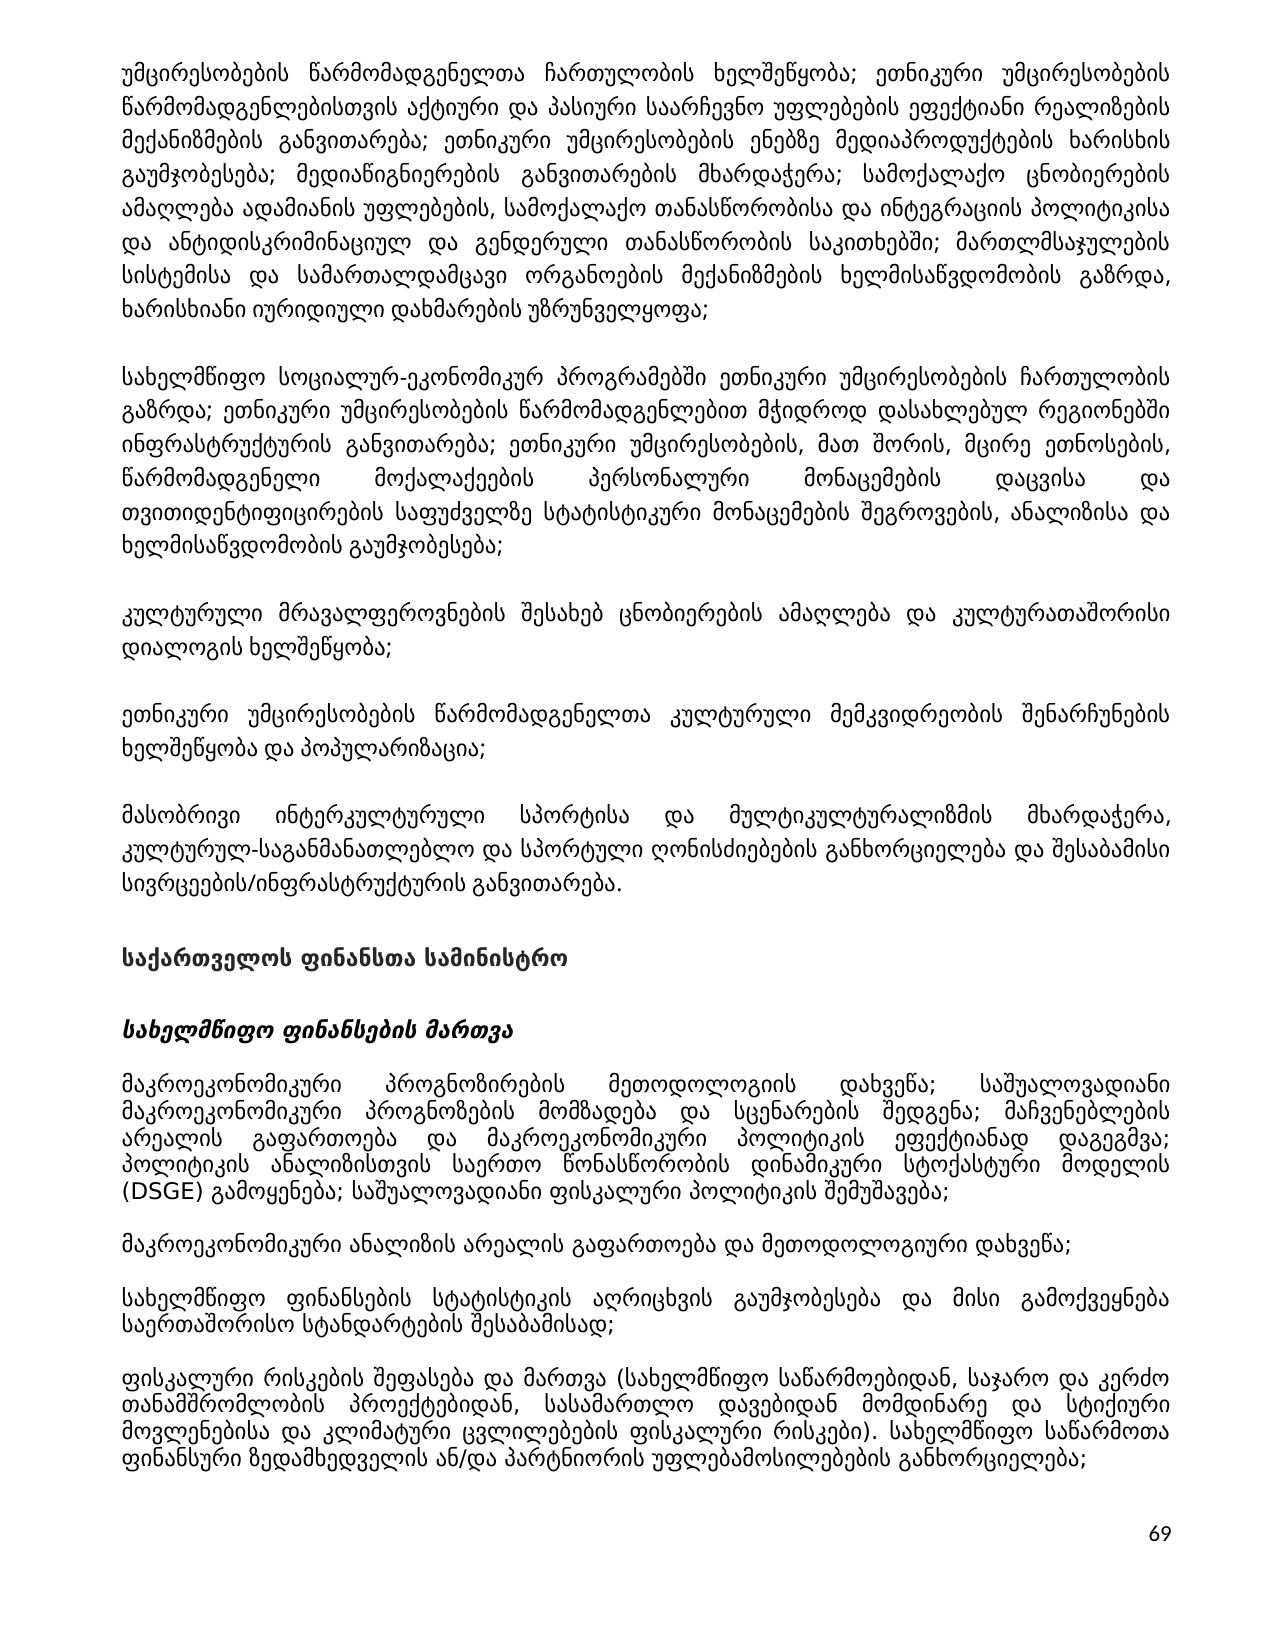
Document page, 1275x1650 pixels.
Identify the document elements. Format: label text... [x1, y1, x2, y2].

subtitle საქართველოს ფინანსთა სამინისტრო [121, 945, 1171, 972]
text სახელმწიფო ფინანსების სტატისტიკის აღრიცხვის გაუმჯობესება და მისი გამოქვეყნება საერთაშორისო სტანდარტების შესაბამისად; [121, 1258, 1171, 1338]
text მაკროეკონომიკური პროგნოზირების მეთოდოლოგიის დახვეწა; საშუალოვადიანი მაკროეკონომიკური პროგნოზების მომზადება და სცენარების შედგენა; მაჩვენებლების არეალის გაფართოება და მაკროეკონომიკური პოლიტიკის ეფექტიანად დაგეგმვა; პოლიტიკის ანალიზისთვის საერთო წონასწორობის დინამიკური სტოქასტური მოდელის (DSGE) გამოყენება; საშუალოვადიანი ფისკალური პოლიტიკის შემუშავება; [121, 1071, 1171, 1205]
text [121, 57, 1171, 898]
subtitle სახელმწიფო ფინანსების მართვა [121, 1017, 1171, 1043]
text მაკროეკონომიკური ანალიზის არეალის გაფართოება და მეთოდოლოგიური დახვეწა; [121, 1205, 1171, 1258]
text ფისკალური რისკების შეფასება და მართვა (სახელმწიფო საწარმოებიდან, საჯარო და კერძო თანამშრომლობის პროექტებიდან, სასამართლო დავებიდან მომდინარე და სტიქიური მოვლენებისა და კლიმატური ცვლილებების ფისკალური რისკები). სახელმწიფო საწარმოთა ფინანსური ზედამხედველის ან/და პარტნიორის უფლებამოსილებების განხორციელება; [121, 1338, 1171, 1471]
